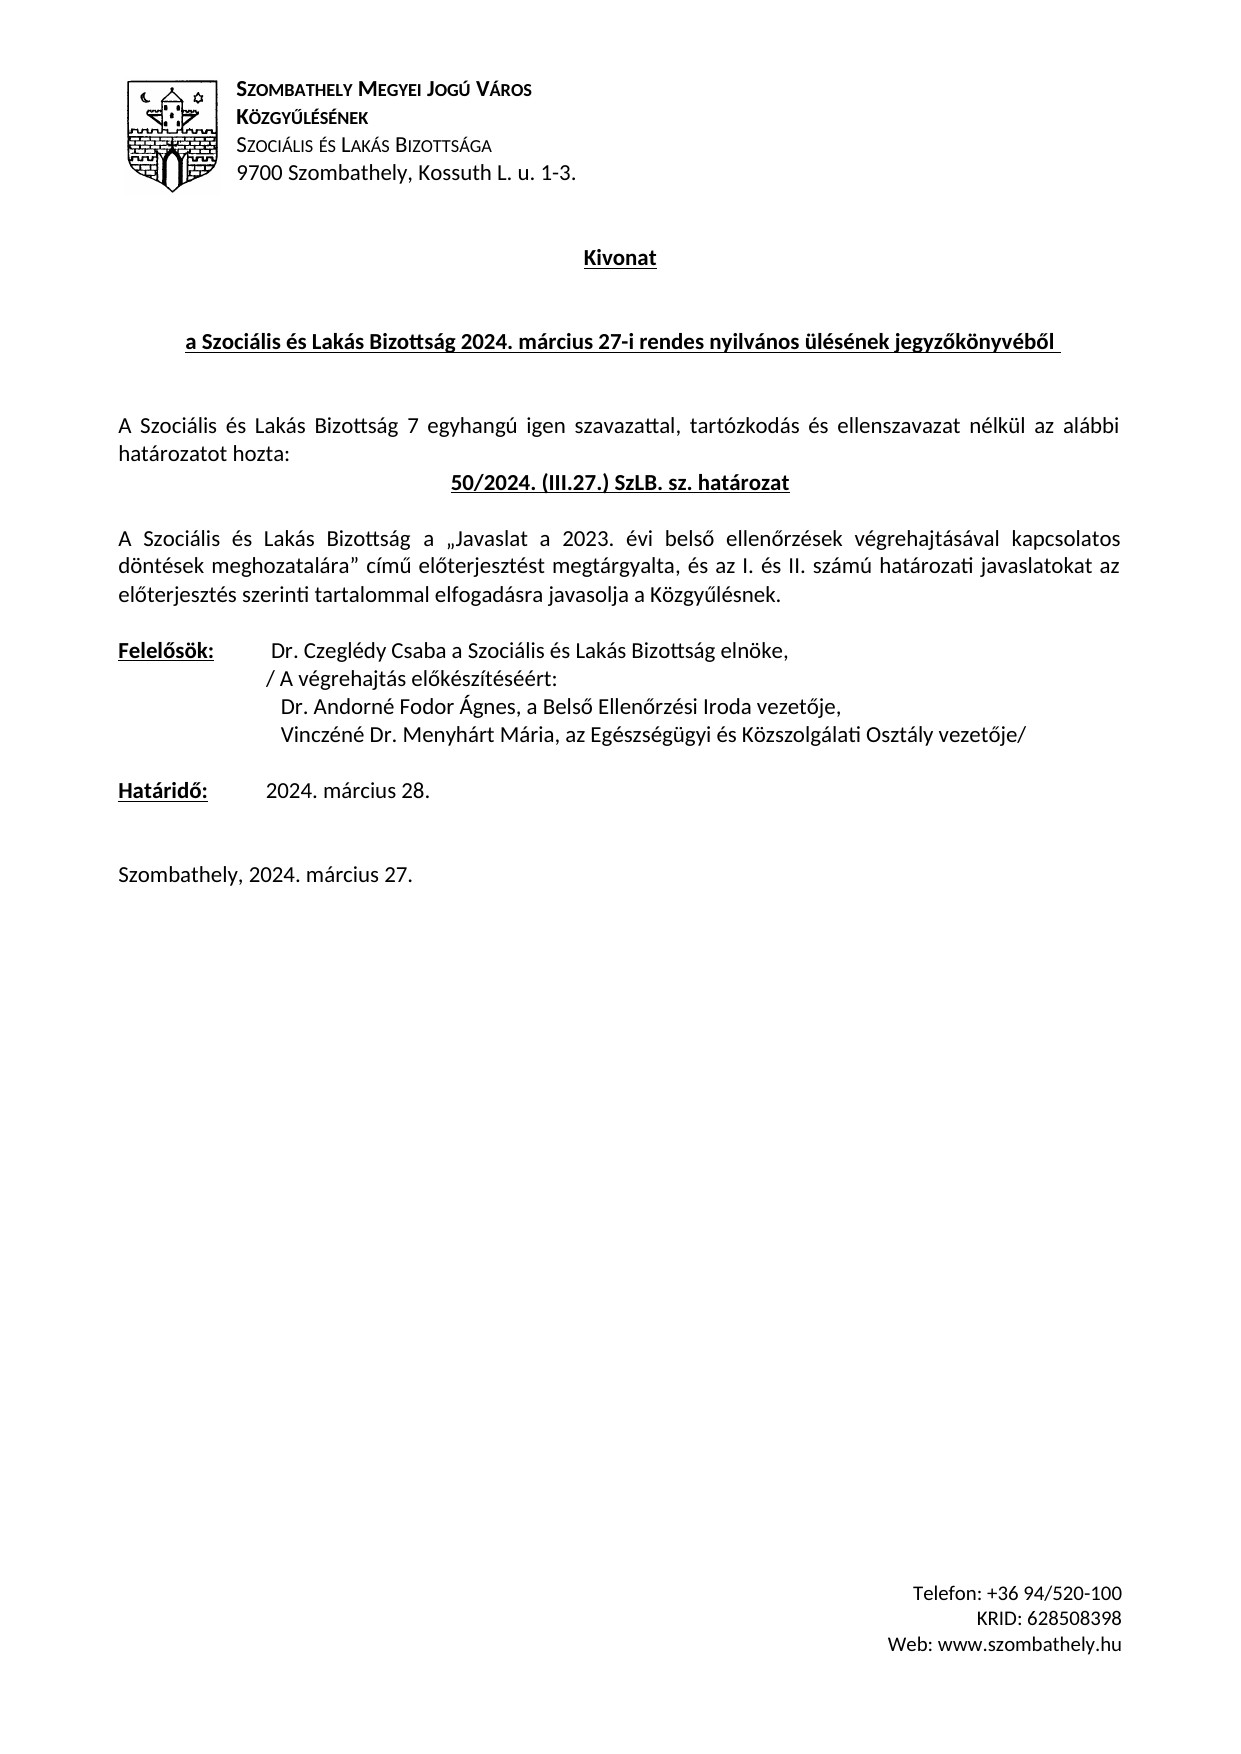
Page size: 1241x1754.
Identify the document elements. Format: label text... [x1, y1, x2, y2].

text Határidő: 2024. március 28. [118, 777, 1122, 804]
text a Szociális és Lakás Bizottság 2024. március 27-i rendes nyilvános ülésének jegyzőkönyvéből [118, 327, 1122, 356]
text Felelősök: Dr. Czeglédy Csaba a Szociális és Lakás Bizottság elnöke, [118, 636, 1122, 664]
text A Szociális és Lakás Bizottság 7 egyhangú igen szavazattal, tartózkodás és ellenszavazat nélkül az alábbi határozatot hozta: [118, 412, 1122, 468]
text Vinczéné Dr. Menyhárt Mária, az Egészségügyi és Közszolgálati Osztály vezetője/ [118, 720, 1122, 748]
text 50/2024. (III.27.) SzLB. sz. határozat [118, 468, 1122, 496]
text A Szociális és Lakás Bizottság a „Javaslat a 2023. évi belső ellenőrzések végrehajtásával kapcsolatos döntések meghozatalára” című előterjesztést megtárgyalta, és az I. és II. számú határozati javaslatokat az előterjesztés szerinti tartalommal elfogadásra javasolja a Közgyűlésnek. [118, 524, 1122, 608]
text Kivonat [118, 243, 1122, 271]
text Dr. Andorné Fodor Ágnes, a Belső Ellenőrzési Iroda vezetője, [118, 692, 1122, 720]
text / A végrehajtás előkészítéséért: [118, 664, 1122, 692]
picture [124, 77, 222, 195]
text Szombathely, 2024. március 27. [118, 861, 1122, 889]
